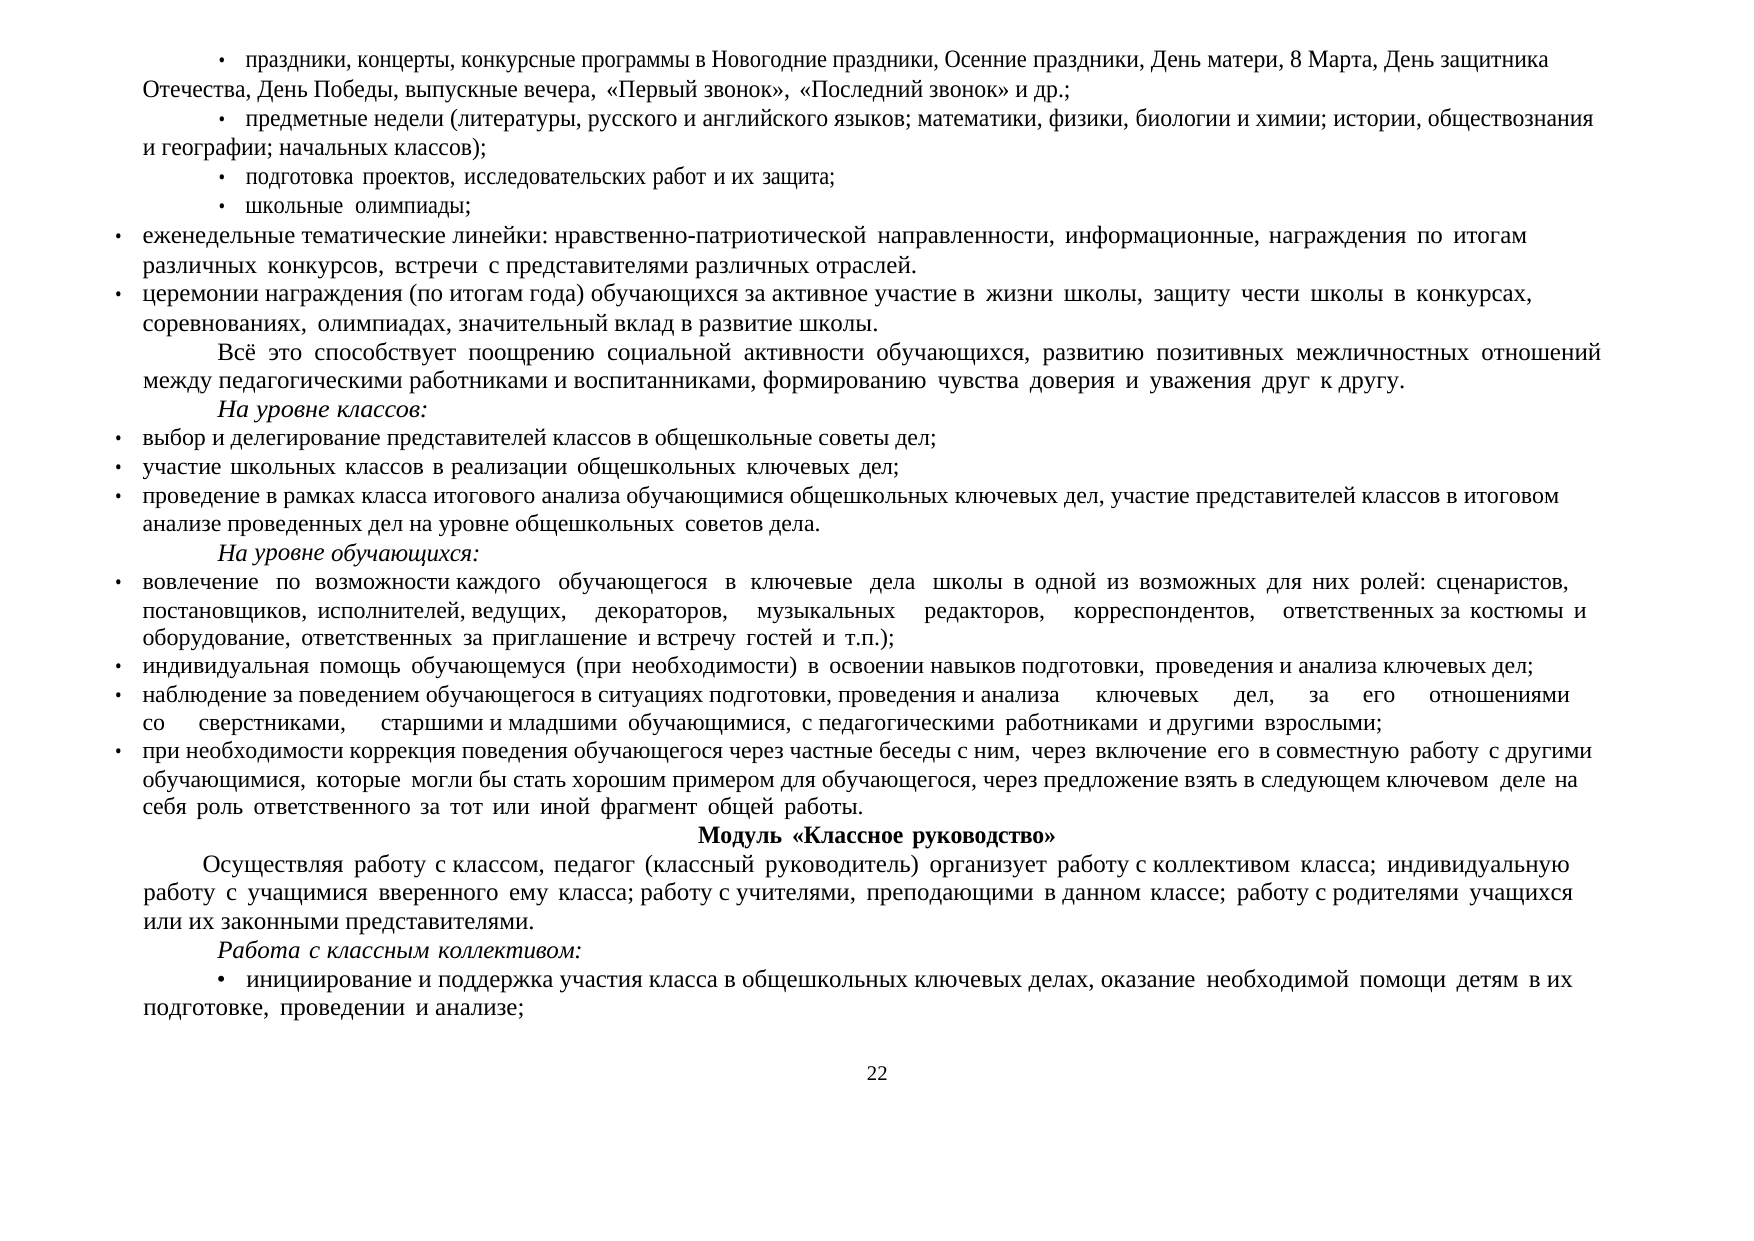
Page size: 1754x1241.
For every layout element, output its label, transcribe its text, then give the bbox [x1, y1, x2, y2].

list церемонии награждения (по итогам года) обучающихся за активное участие в жизни школы, защиту чести школы в конкурсах, соревнованиях, олимпиадах, значительный вклад в развитие школы. [113, 278, 1601, 337]
text На уровне обучающихся: [217, 537, 1636, 567]
list предметные недели (литературы, русского и английского языков; математики, физики, биологии и химии; истории, обществознания и географии; начальных классов); [143, 103, 1599, 161]
list индивидуальная помощь обучающемуся (при необходимости) в освоении навыков подготовки, проведения и анализа ключевых дел; [113, 651, 1600, 679]
text Осуществляя работу с классом, педагог (классный руководитель) организует работу с коллективом класса; индивидуальную работу с учащимися вверенного ему класса; работу с учителями, преподающими в данном классе; работу с родителями учащихся или их законными представителями. [143, 849, 1588, 935]
list проведение в рамках класса итогового анализа обучающимися общешкольных ключевых дел, участие представителей классов в итоговом анализе проведенных дел на уровне общешкольных советов дела. [113, 481, 1601, 537]
text На уровне классов: [217, 394, 1636, 423]
list при необходимости коррекция поведения обучающегося через частные беседы с ним, через включение его в совместную работу с другими обучающимися, которые могли бы стать хорошим примером для обучающегося, через предложение взять в следующем ключевом деле на себя роль ответственного за тот или иной фрагмент общей работы. [113, 736, 1602, 820]
text Работа с классным коллективом: [217, 935, 1636, 964]
list выбор и делегирование представителей классов в общешкольные советы дел; [113, 423, 1602, 452]
list еженедельные тематические линейки: нравственно-патриотической направленности, информационные, награждения по итогам различных конкурсов, встречи с представителями различных отраслей. [113, 220, 1602, 278]
list участие школьных классов в реализации общешкольных ключевых дел; [113, 452, 1636, 481]
list наблюдение за поведением обучающегося в ситуациях подготовки, проведения и анализа ключевых дел, за его отношениями со сверстниками, старшими и младшими обучающимися, с педагогическими работниками и другими взрослыми; [113, 679, 1602, 736]
list школьные олимпиады; [216, 191, 1636, 220]
list вовлечение по возможности каждого обучающегося в ключевые дела школы в одной из возможных для них ролей: сценаристов, постановщиков, исполнителей, ведущих, декораторов, музыкальных редакторов, корреспондентов, ответственных за костюмы и оборудование, ответственных за приглашение и встречу гостей и т.п.); [113, 567, 1600, 651]
text Всё это способствует поощрению социальной активности обучающихся, развитию позитивных межличностных отношений между педагогическими работниками и воспитанниками, формированию чувства доверия и уважения друг к другу. [143, 337, 1602, 394]
text Модуль «Классное руководство» [118, 820, 1636, 849]
list подготовка проектов, исследовательских работ и их защита; [216, 161, 1636, 191]
list инициирование и поддержка участия класса в общешкольных ключевых делах, оказание необходимой помощи детям в их подготовке, проведении и анализе; [143, 964, 1600, 1021]
list праздники, концерты, конкурсные программы в Новогодние праздники, Осенние праздники, День матери, 8 Марта, День защитника Отечества, День Победы, выпускные вечера, «Первый звонок», «Последний звонок» и др.; [142, 44, 1601, 103]
